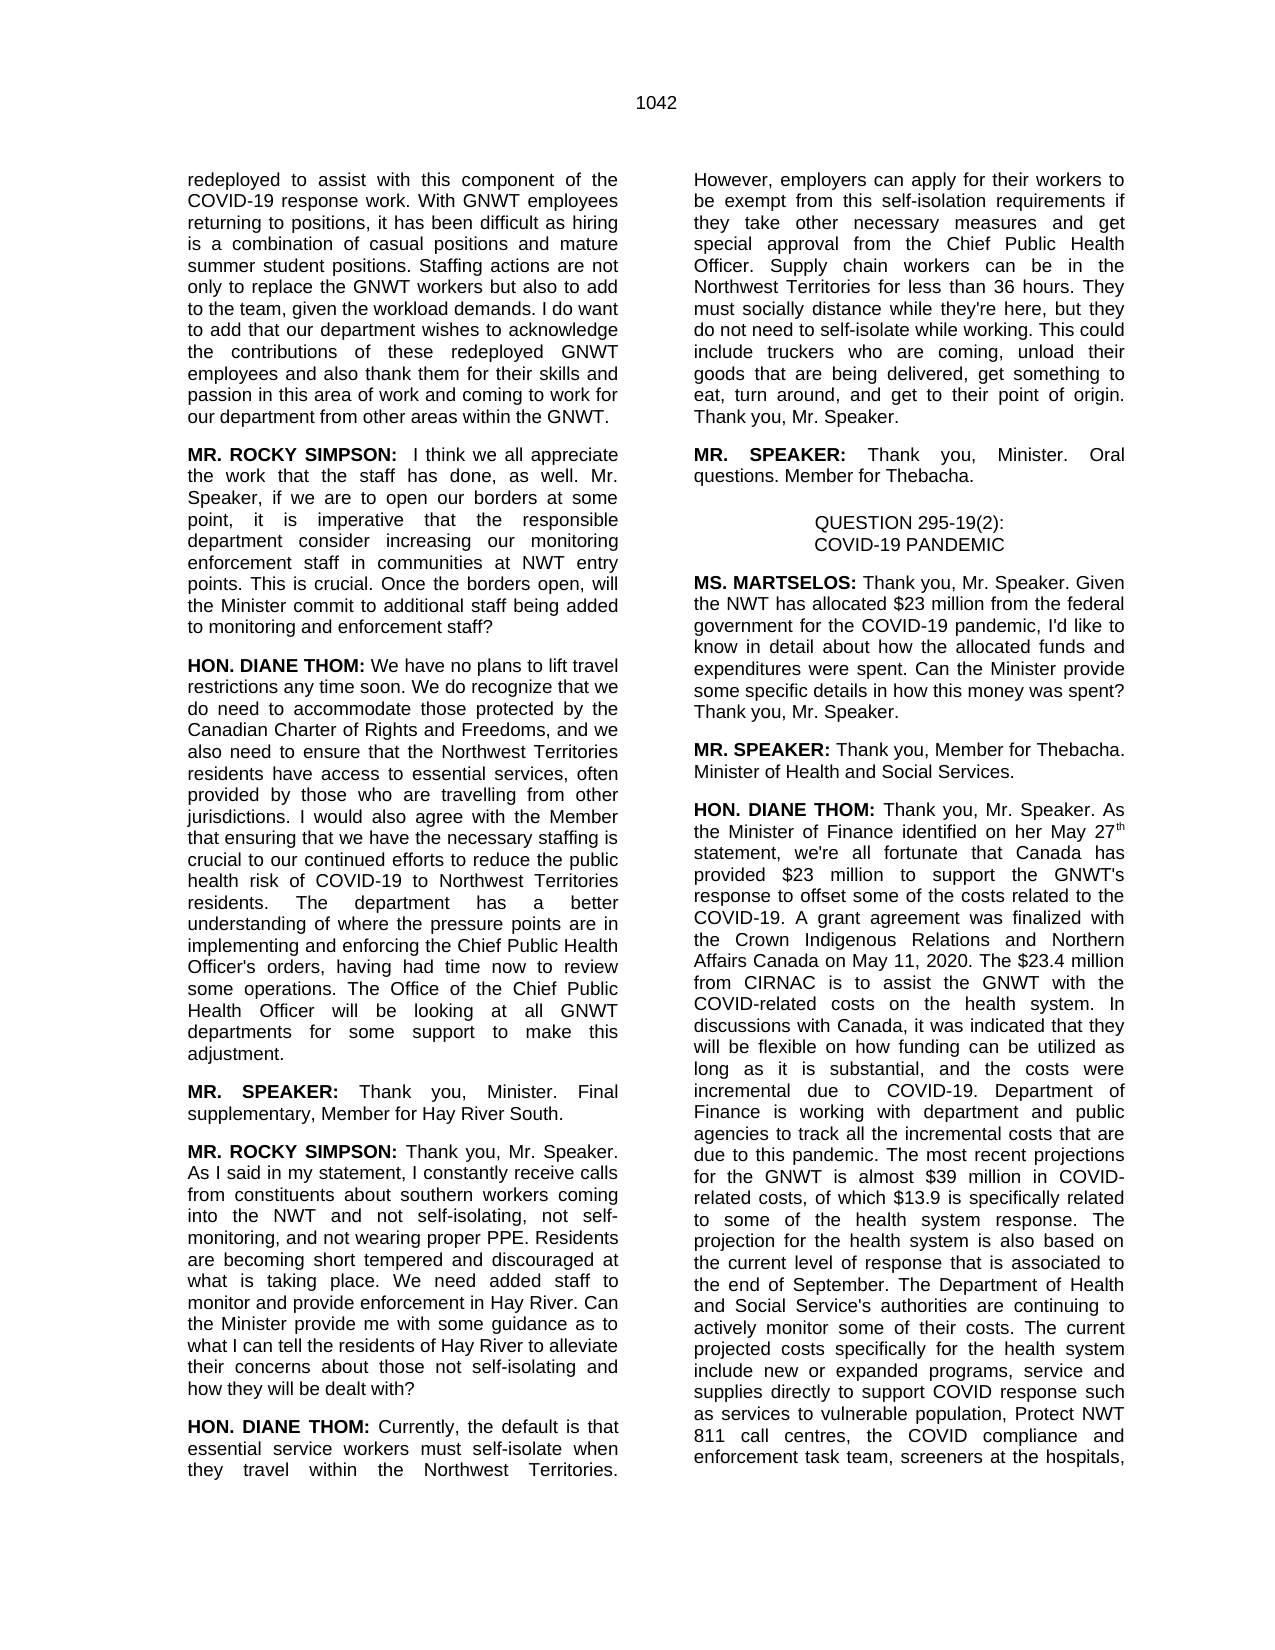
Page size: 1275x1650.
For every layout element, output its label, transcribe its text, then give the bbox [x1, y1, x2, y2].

text MR. ROCKY SIMPSON: I think we all appreciate the work that the staff has done, as well. Mr. Speaker, if we are to open our borders at some point, it is imperative that the responsible department consider increasing our monitoring enforcement staff in communities at NWT entry points. This is crucial. Once the borders open, will the Minister commit to additional staff being added to monitoring and enforcement staff? [187, 444, 619, 638]
text HON. DIANE THOM: Currently, the default is that essential service workers must self-isolate when they travel within the Northwest Territories. However, employers can apply for their workers to be exempt from this self-isolation requirements if they take other necessary measures and get special approval from the Chief Public Health Officer. Supply chain workers can be in the Northwest Territories for less than 36 hours. They must socially distance while they're here, but they do not need to self-isolate while working. This could include truckers who are coming, unload their goods that are being delivered, get something to eat, turn around, and get to their point of origin. Thank you, Mr. Speaker. [694, 168, 1125, 427]
text MR. ROCKY SIMPSON: Thank you, Mr. Speaker. As I said in my statement, I constantly receive calls from constituents about southern workers coming into the NWT and not self-isolating, not self-monitoring, and not wearing proper PPE. Residents are becoming short tempered and discouraged at what is taking place. We need added staff to monitor and provide enforcement in Hay River. Can the Minister provide me with some guidance as to what I can tell the residents of Hay River to alleviate their concerns about those not self-isolating and how they will be dealt with? [187, 1141, 619, 1399]
text MS. MARTSELOS: Thank you, Mr. Speaker. Given the NWT has allocated $23 million from the federal government for the COVID-19 pandemic, I'd like to know in detail about how the allocated funds and expenditures were spent. Can the Minister provide some specific details in how this money was spent? Thank you, Mr. Speaker. [694, 572, 1125, 723]
text MR. SPEAKER: Thank you, Minister. Oral questions. Member for Thebacha. [694, 444, 1125, 487]
text MR. SPEAKER: Thank you, Minister. Final supplementary, Member for Hay River South. [187, 1081, 619, 1124]
text MR. SPEAKER: Thank you, Member for Thebacha. Minister of Health and Social Services. [694, 739, 1125, 782]
subtitle Question 295-19(2): COVID-19 Pandemic [694, 512, 1125, 555]
text HON. DIANE THOM: We have no plans to lift travel restrictions any time soon. We do recognize that we do need to accommodate those protected by the Canadian Charter of Rights and Freedoms, and we also need to ensure that the Northwest Territories residents have access to essential services, often provided by those who are travelling from other jurisdictions. I would also agree with the Member that ensuring that we have the necessary staffing is crucial to our continued efforts to reduce the public health risk of COVID-19 to Northwest Territories residents. The department has a better understanding of where the pressure points are in implementing and enforcing the Chief Public Health Officer's orders, having had time now to review some operations. The Office of the Chief Public Health Officer will be looking at all GNWT departments for some support to make this adjustment. [187, 654, 619, 1064]
